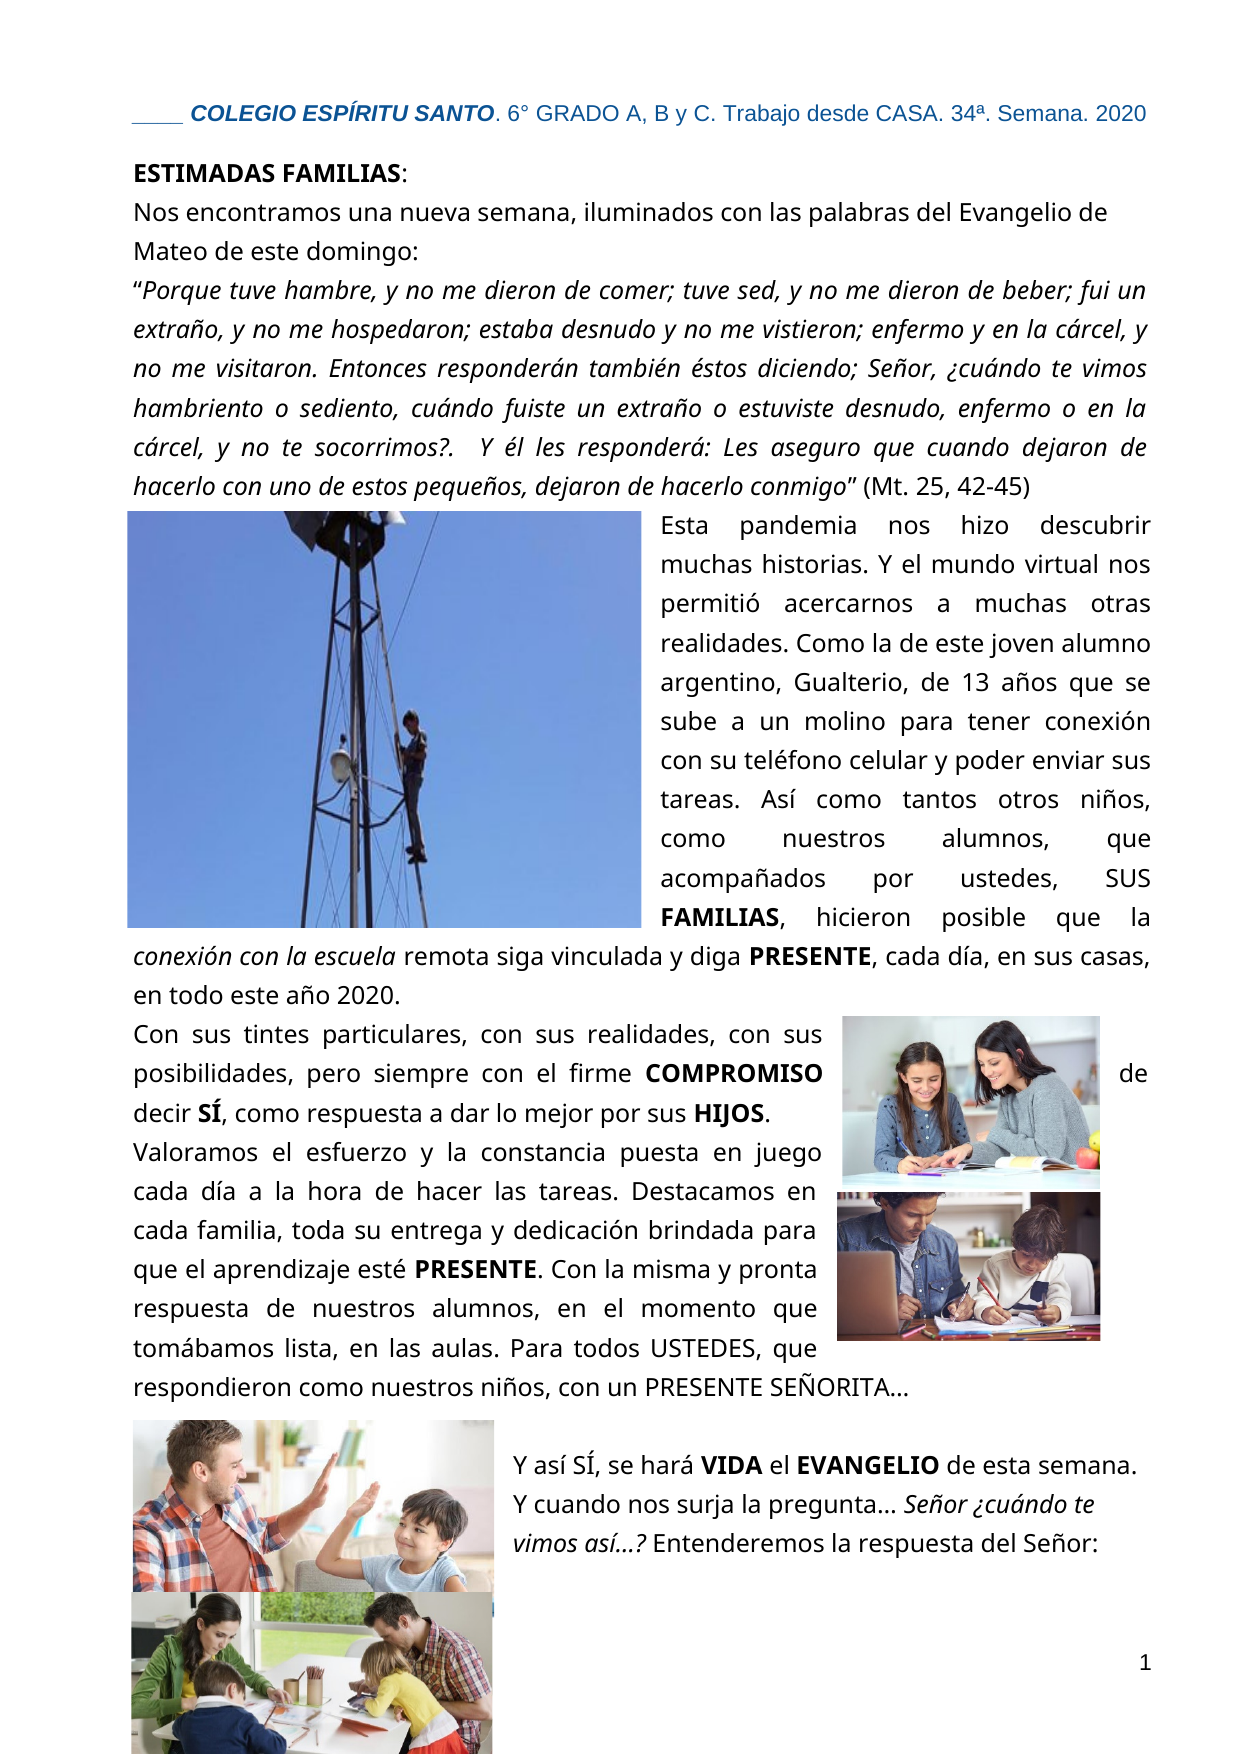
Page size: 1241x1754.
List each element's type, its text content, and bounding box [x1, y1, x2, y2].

text Nos encontramos una nueva semana, iluminados con las palabras del Evangelio de Mateo de este domingo: [133, 194, 1151, 268]
picture [131, 1420, 495, 1754]
text Y así SÍ, se hará VIDA el EVANGELIO de esta semana. Y cuando nos surja la pregunta… Señor ¿cuándo te vimos así…? Entenderemos la respuesta del Señor: [495, 1448, 1151, 1560]
text Con sus tintes particulares, con sus realidades, con sus posibilidades, pero siempre con el firme COMPROMISO de decir SÍ, como respuesta a dar lo mejor por sus HIJOS. [133, 1017, 842, 1129]
picture [127, 511, 642, 928]
text Valoramos el esfuerzo y la constancia puesta en juego cada día a la hora de hacer las tareas. Destacamos en cada familia, toda su entrega y dedicación brindada para que el aprendizaje esté PRESENTE. Con la misma y pronta respuesta de nuestros alumnos, en el momento que tomábamos lista, en las aulas. Para todos USTEDES, que respondieron como nuestros niños, con un PRESENTE SEÑORITA… [133, 1134, 1151, 1403]
picture [842, 1016, 1100, 1189]
picture [837, 1192, 1101, 1341]
text “Porque tuve hambre, y no me dieron de comer; tuve sed, y no me dieron de beber; fui un extraño, y no me hospedaron; estaba desnudo y no me vistieron; enfermo y en la cárcel, y no me visitaron. Entonces responderán también éstos diciendo; Señor, ¿cuándo te vimos hambriento o sediento, cuándo fuiste un extraño o estuviste desnudo, enfermo o en la cárcel, y no te socorrimos?. Y él les responderá: Les aseguro que cuando dejaron de hacerlo con uno de estos pequeños, dejaron de hacerlo conmigo” (Mt. 25, 42-45) [133, 273, 1151, 503]
text ESTIMADAS FAMILIAS: [133, 155, 1151, 189]
